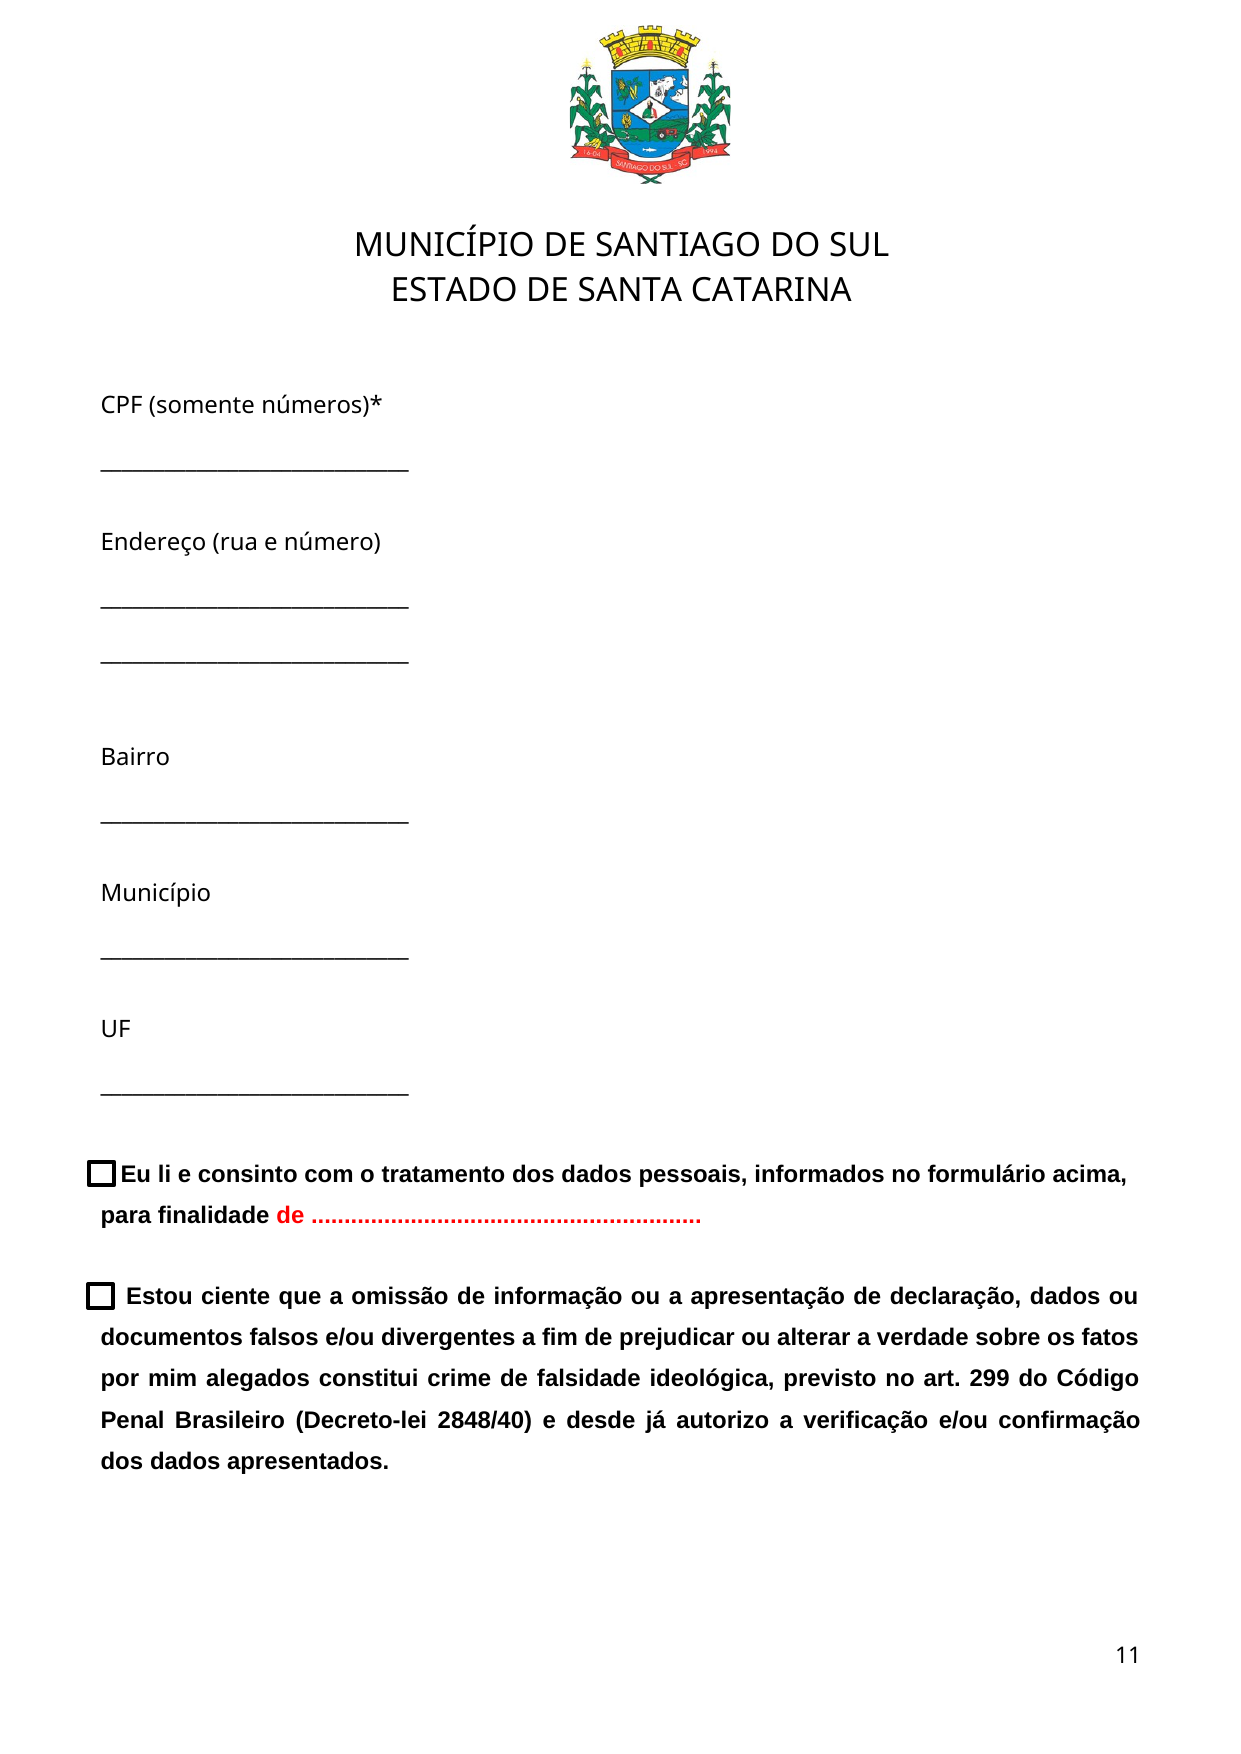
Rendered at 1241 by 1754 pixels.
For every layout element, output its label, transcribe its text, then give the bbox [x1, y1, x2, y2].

subtitle Eu li e consinto com o tratamento dos dados pessoais, informados no formulário acima, para finalidade de ........................................................... [100, 1160, 1153, 1229]
text _____________________________ [100, 634, 1153, 667]
text UF [100, 1012, 1153, 1044]
text _____________________________ [100, 794, 1153, 827]
text _____________________________ [100, 579, 1153, 612]
text Endereço (rua e número) [100, 524, 1153, 557]
text Município [100, 876, 1153, 908]
picture [569, 25, 731, 184]
text Bairro [100, 739, 1153, 772]
text _____________________________ [100, 443, 1153, 476]
text CPF (somente números)* [100, 388, 1153, 421]
text _____________________________ [100, 931, 1153, 963]
text _____________________________ [100, 1067, 1153, 1099]
text Estou ciente que a omissão de informação ou a apresentação de declaração, dados ou documentos falsos e/ou divergentes a fim de prejudicar ou alterar a verdade sobre os fatos por mim alegados constitui crime de falsidade ideológica, previsto no art. 299 do Código Penal Brasileiro (Decreto-lei 2848/40) e desde já autorizo a verificação e/ou confirmação dos dados apresentados. [100, 1282, 1141, 1475]
